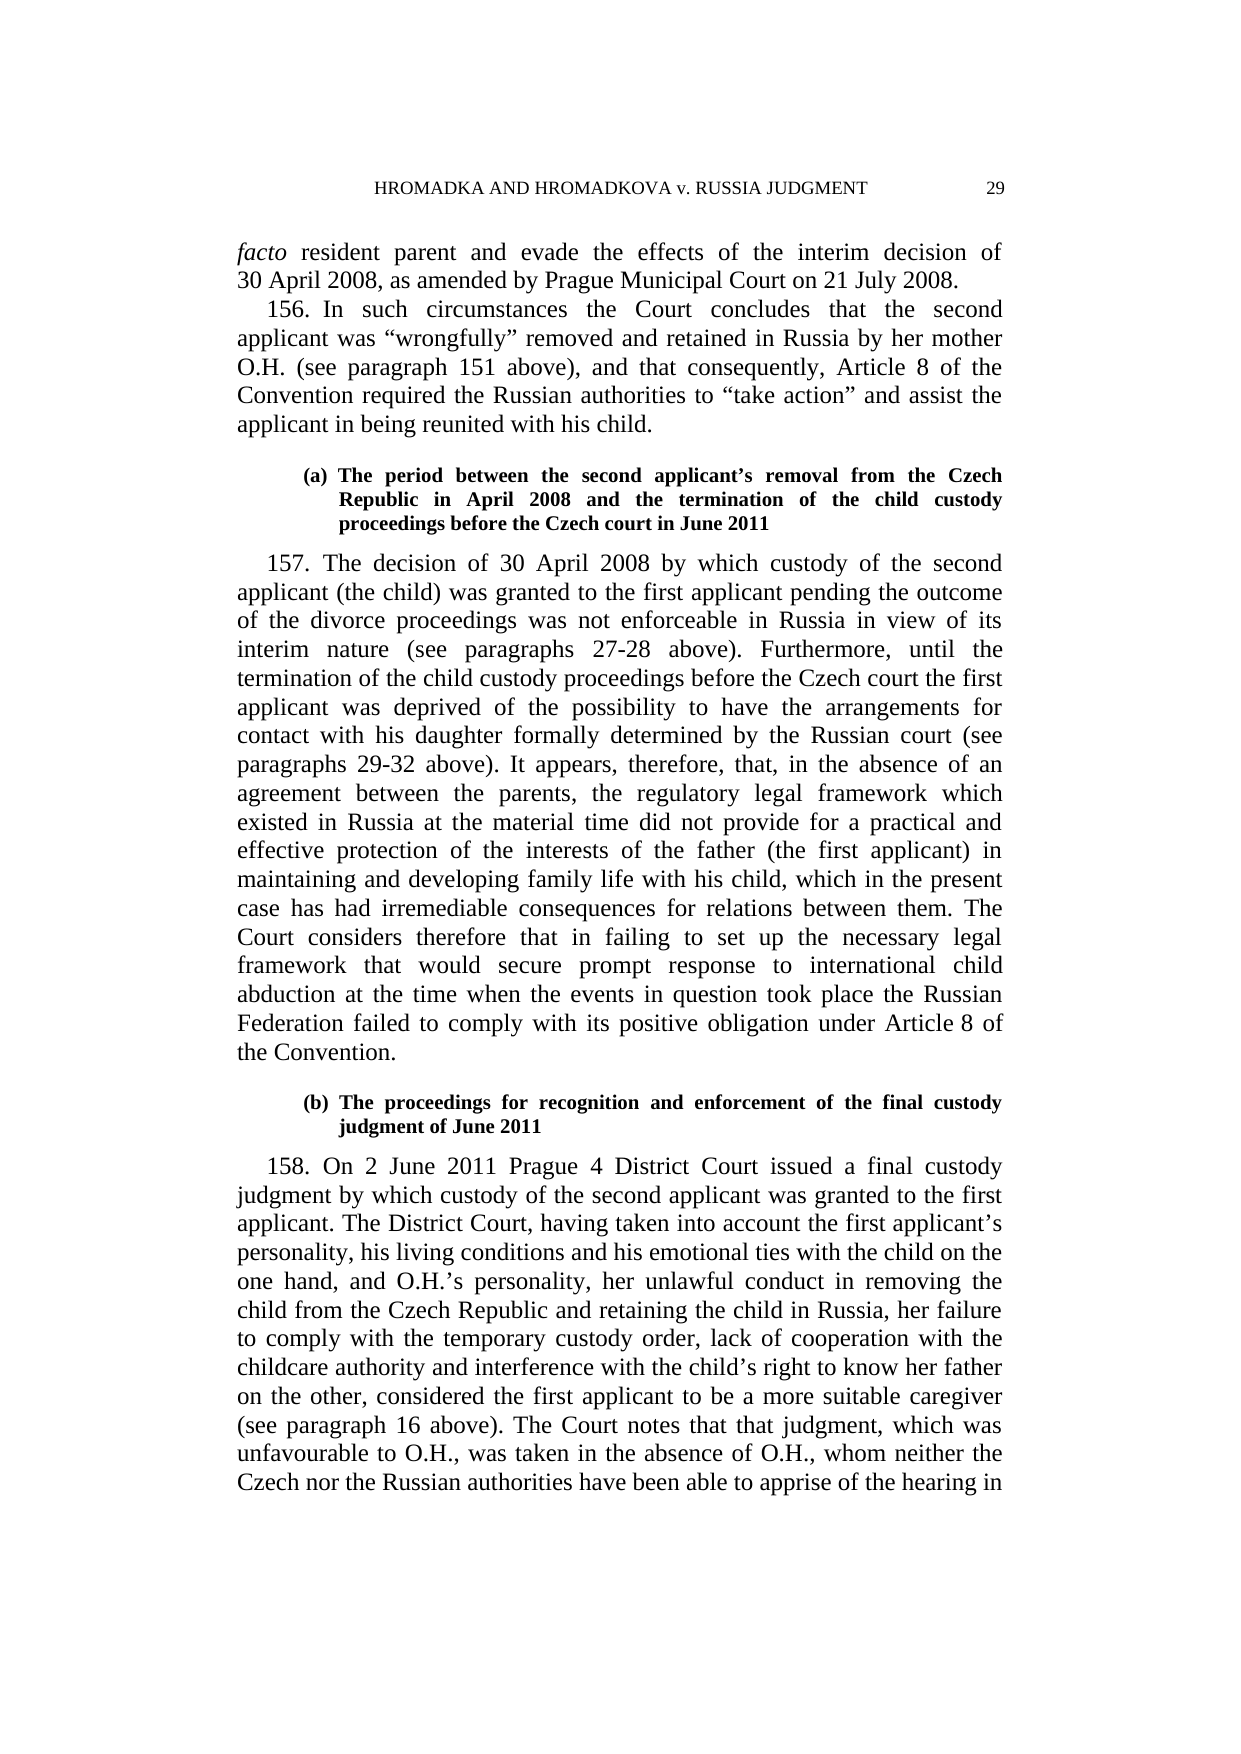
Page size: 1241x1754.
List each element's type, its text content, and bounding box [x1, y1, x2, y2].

text 156. In such circumstances the Court concludes that the second applicant was “wrongfully” removed and retained in Russia by her mother O.H. (see paragraph 151 above), and that consequently, Article 8 of the Convention required the Russian authorities to “take action” and assist the applicant in being reunited with his child. [237, 294, 1003, 438]
subtitle (a) The period between the second applicant’s removal from the Czech Republic in April 2008 and the termination of the child custody proceedings before the Czech court in June 2011 [303, 463, 1003, 535]
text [237, 1151, 1003, 1496]
subtitle (b) The proceedings for recognition and enforcement of the final custody judgment of June 2011 [303, 1090, 1003, 1138]
text 157. The decision of 30 April 2008 by which custody of the second applicant (the child) was granted to the first applicant pending the outcome of the divorce proceedings was not enforceable in Russia in view of its interim nature (see paragraphs 27-28 above). Furthermore, until the termination of the child custody proceedings before the Czech court the first applicant was deprived of the possibility to have the arrangements for contact with his daughter formally determined by the Russian court (see paragraphs 29-32 above). It appears, therefore, that, in the absence of an agreement between the parents, the regulatory legal framework which existed in Russia at the material time did not provide for a practical and effective protection of the interests of the father (the first applicant) in maintaining and developing family life with his child, which in the present case has had irremediable consequences for relations between them. The Court considers therefore that in failing to set up the necessary legal framework that would secure prompt response to international child abduction at the time when the events in question took place the Russian Federation failed to comply with its positive obligation under Article 8 of the Convention. [237, 548, 1003, 1065]
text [237, 237, 1003, 294]
